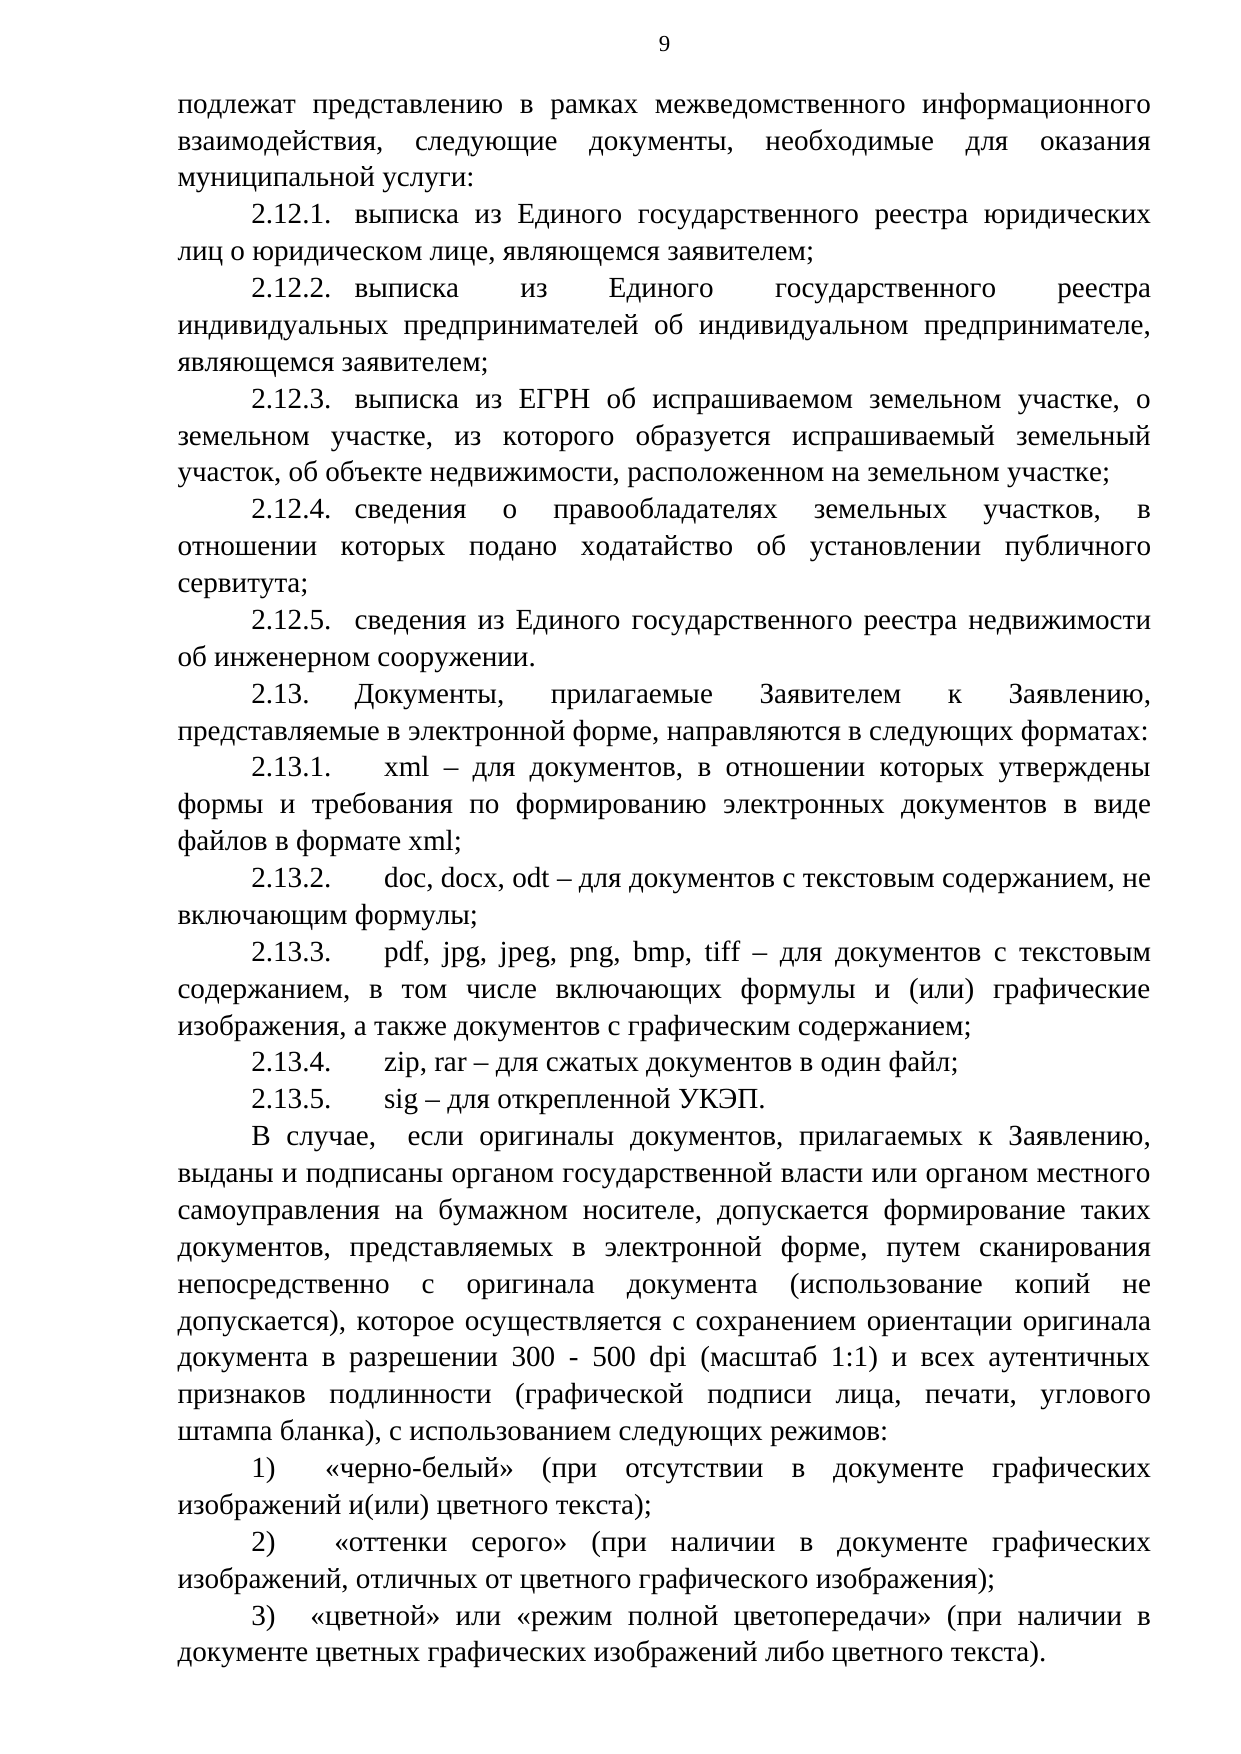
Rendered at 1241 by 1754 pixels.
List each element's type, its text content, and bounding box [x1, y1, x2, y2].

text 2.12.3. выписка из ЕГРН об испрашиваемом земельном участке, о земельном участке, из которого образуется испрашиваемый земельный участок, об объекте недвижимости, расположенном на земельном участке; [177, 381, 1152, 488]
text 2.13.1. xml – для документов, в отношении которых утверждены формы и требования по формированию электронных документов в виде файлов в формате xml; [177, 749, 1152, 857]
text 2.12.2. выписка из Единого государственного реестра индивидуальных предпринимателей об индивидуальном предпринимателе, являющемся заявителем; [177, 270, 1152, 377]
text 2.13.3. pdf, jpg, jpeg, png, bmp, tiff – для документов с текстовым содержанием, в том числе включающих формулы и (или) графические изображения, а также документов с графическим содержанием; [177, 934, 1152, 1041]
text 2) «оттенки серого» (при наличии в документе графических изображений, отличных от цветного графического изображения); [177, 1524, 1152, 1594]
text 2.13.5. sig – для открепленной УКЭП. [177, 1081, 1152, 1115]
text 3) «цветной» или «режим полной цветопередачи» (при наличии в документе цветных графических изображений либо цветного текста). [177, 1598, 1152, 1668]
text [177, 86, 1152, 193]
text 1) «черно-белый» (при отсутствии в документе графических изображений и(или) цветного текста); [177, 1450, 1152, 1521]
text 2.12.4. cведения о правообладателях земельных участков, в отношении которых подано ходатайство об установлении публичного сервитута; [177, 491, 1152, 599]
text 2.13.4. zip, rar – для сжатых документов в один файл; [177, 1044, 1152, 1078]
text В случае, если оригиналы документов, прилагаемых к Заявлению, выданы и подписаны органом государственной власти или органом местного самоуправления на бумажном носителе, допускается формирование таких документов, представляемых в электронной форме, путем сканирования непосредственно с оригинала документа (использование копий не допускается), которое осуществляется с сохранением ориентации оригинала документа в разрешении 300 - 500 dpi (масштаб 1:1) и всех аутентичных признаков подлинности (графической подписи лица, печати, углового штампа бланка), с использованием следующих режимов: [177, 1118, 1152, 1447]
text 2.12.1. выписка из Единого государственного реестра юридических лиц о юридическом лице, являющемся заявителем; [177, 196, 1152, 267]
text 2.13.2. doc, docx, odt – для документов с текстовым содержанием, не включающим формулы; [177, 860, 1152, 931]
text 2.13. Документы, прилагаемые Заявителем к Заявлению, представляемые в электронной форме, направляются в следующих форматах: [177, 676, 1152, 746]
text 2.12.5. cведения из Единого государственного реестра недвижимости об инженерном сооружении. [177, 602, 1152, 672]
